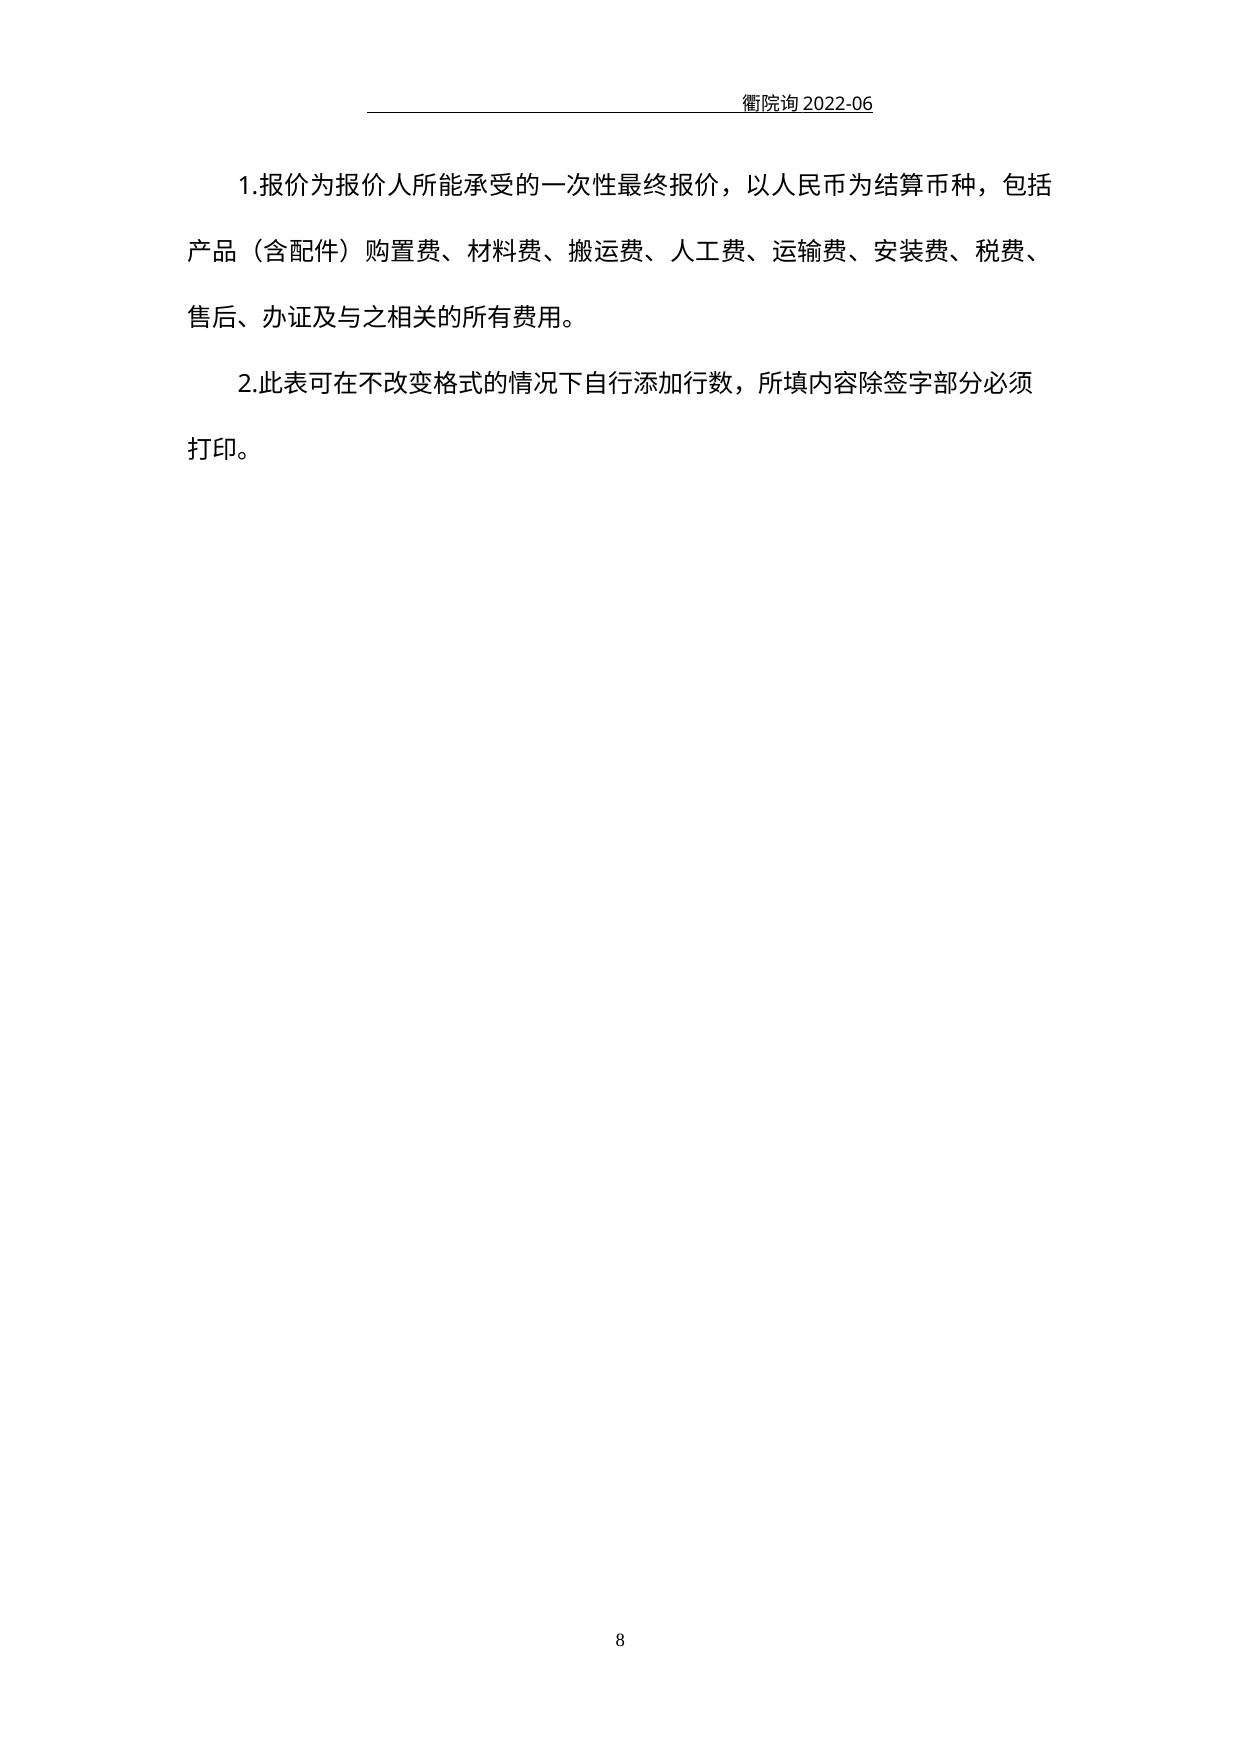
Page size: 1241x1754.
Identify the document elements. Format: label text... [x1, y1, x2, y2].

text 2.此表可在不改变格式的情况下自行添加行数，所填内容除签字部分必须打印。 [187, 349, 1053, 481]
text 1.报价为报价人所能承受的一次性最终报价，以人民币为结算币种，包括产品（含配件）购置费、材料费、搬运费、人工费、运输费、安装费、税费、售后、办证及与之相关的所有费用。 [187, 151, 1053, 349]
